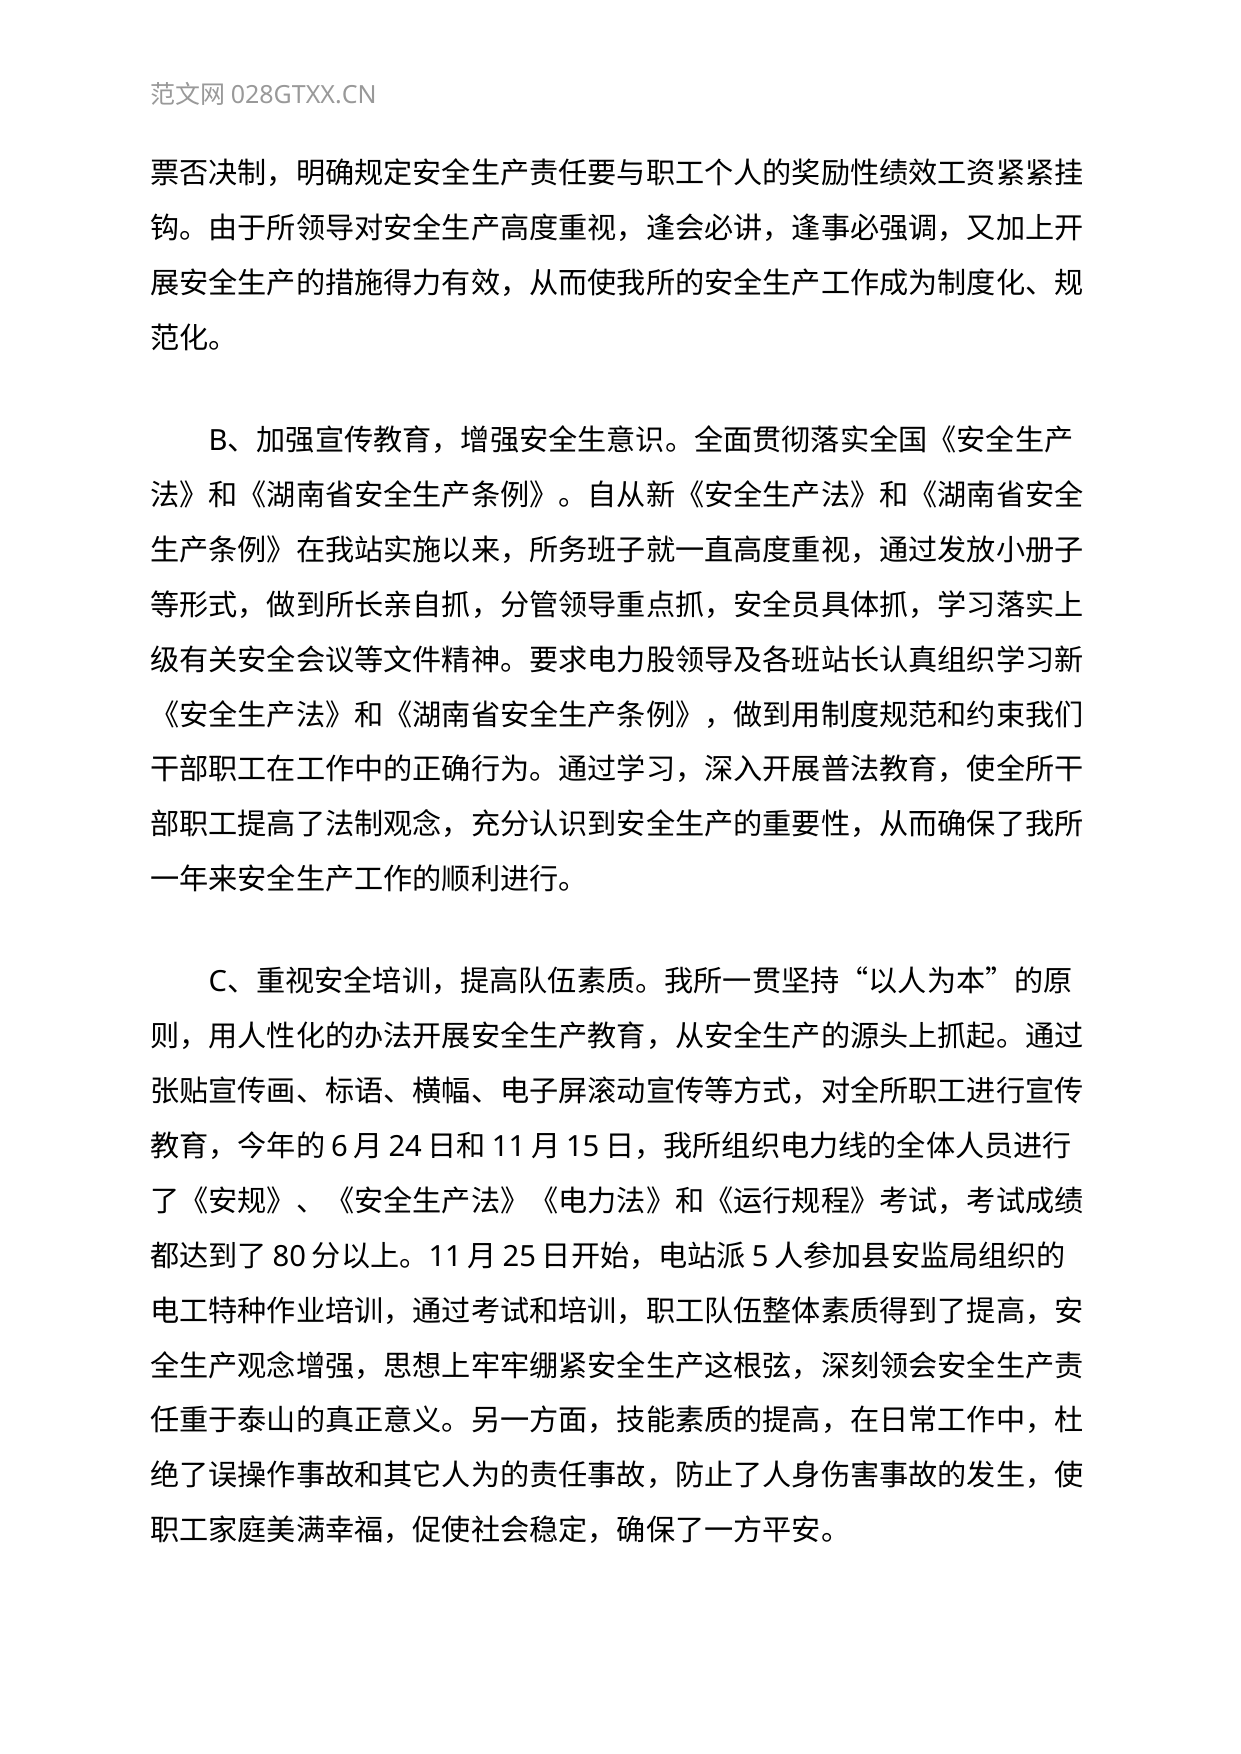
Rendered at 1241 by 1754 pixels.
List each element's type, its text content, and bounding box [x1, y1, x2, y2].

text B、加强宣传教育，增强安全生意识。全面贯彻落实全国《安全生产法》和《湖南省安全生产条例》。自从新《安全生产法》和《湖南省安全生产条例》在我站实施以来，所务班子就一直高度重视，通过发放小册子等形式，做到所长亲自抓，分管领导重点抓，安全员具体抓，学习落实上级有关安全会议等文件精神。要求电力股领导及各班站长认真组织学习新《安全生产法》和《湖南省安全生产条例》，做到用制度规范和约束我们干部职工在工作中的正确行为。通过学习，深入开展普法教育，使全所干部职工提高了法制观念，充分认识到安全生产的重要性，从而确保了我所一年来安全生产工作的顺利进行。 [150, 416, 1090, 898]
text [150, 150, 1090, 357]
text C、重视安全培训，提高队伍素质。我所一贯坚持“以人为本”的原则，用人性化的办法开展安全生产教育，从安全生产的源头上抓起。通过张贴宣传画、标语、横幅、电子屏滚动宣传等方式，对全所职工进行宣传教育，今年的6月24日和11月15日，我所组织电力线的全体人员进行了《安规》、《安全生产法》《电力法》和《运行规程》考试，考试成绩都达到了80分以上。11月25日开始，电站派5人参加县安监局组织的电工特种作业培训，通过考试和培训，职工队伍整体素质得到了提高，安全生产观念增强，思想上牢牢绷紧安全生产这根弦，深刻领会安全生产责任重于泰山的真正意义。另一方面，技能素质的提高，在日常工作中，杜绝了误操作事故和其它人为的责任事故，防止了人身伤害事故的发生，使职工家庭美满幸福，促使社会稳定，确保了一方平安。 [150, 957, 1090, 1549]
